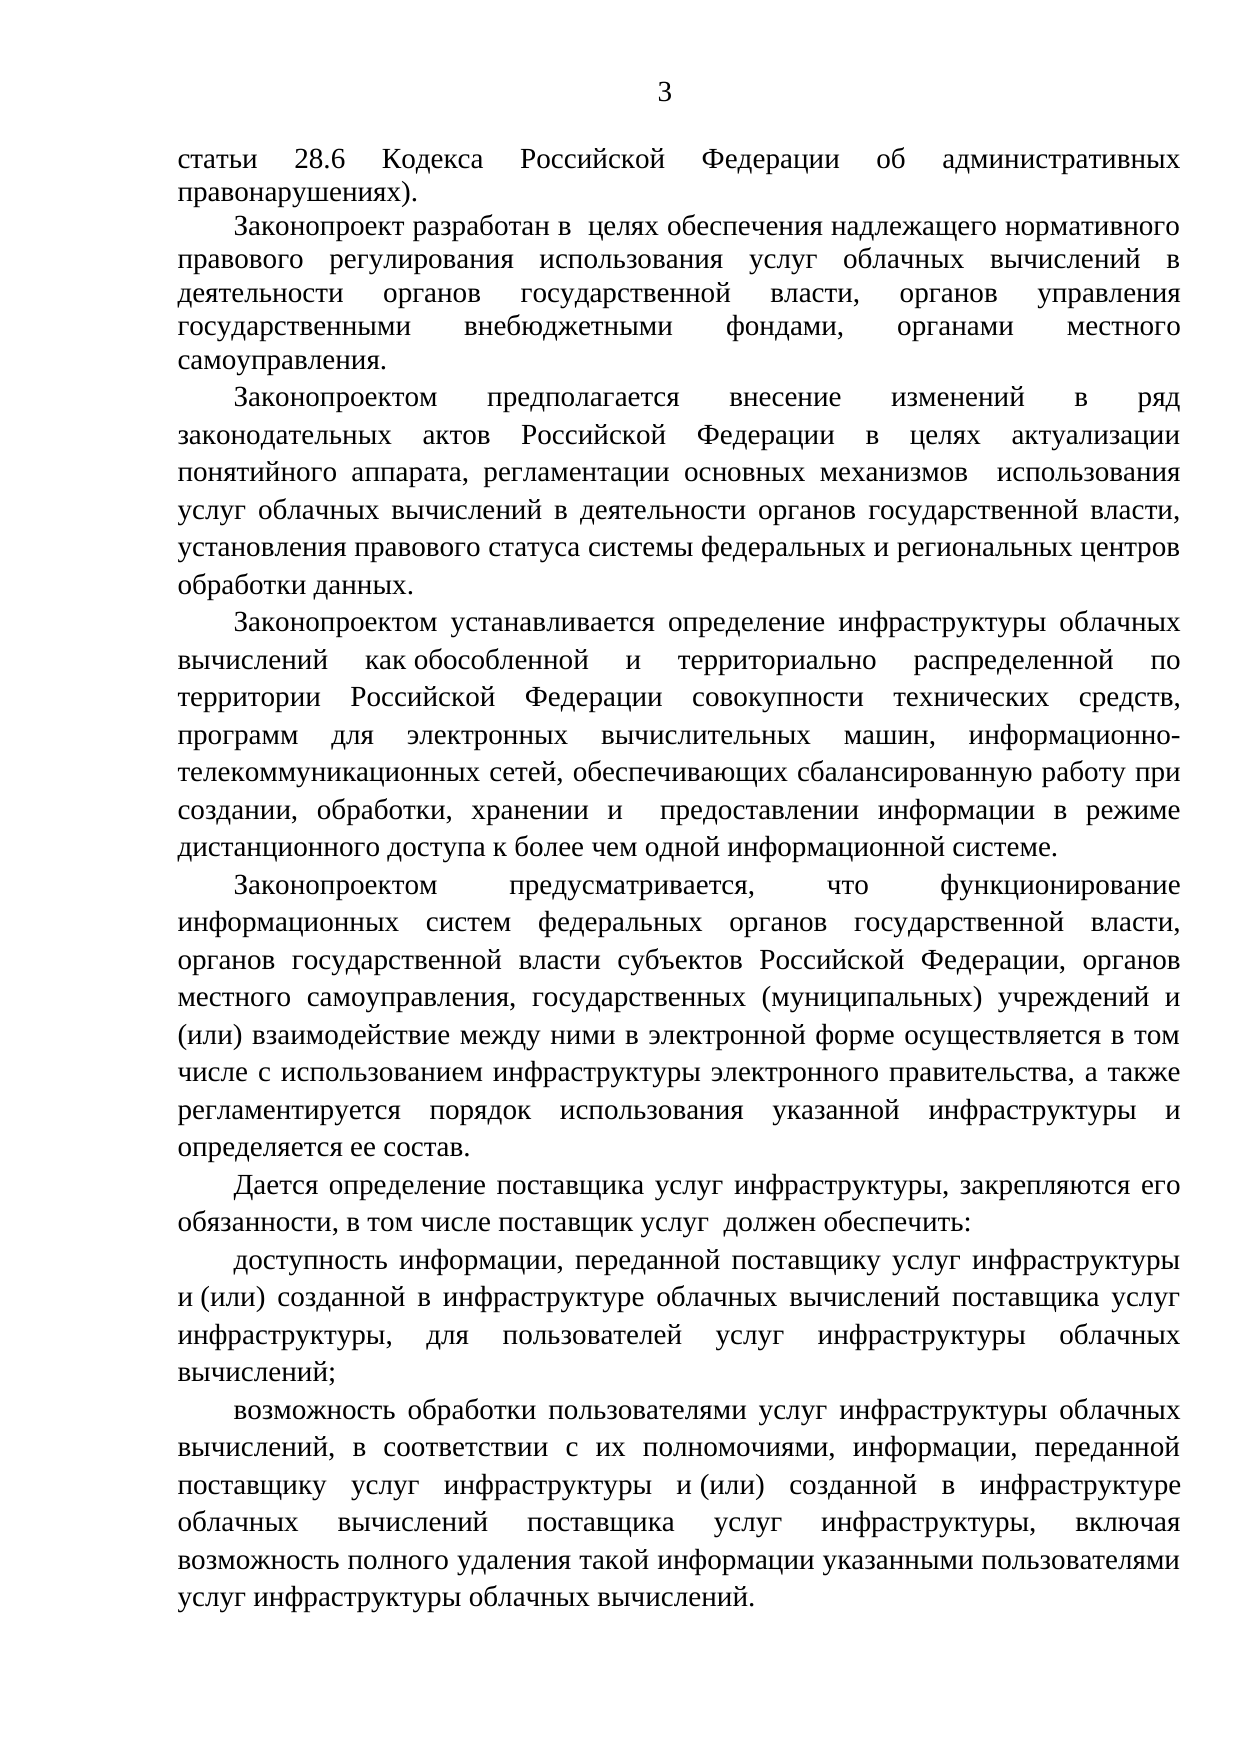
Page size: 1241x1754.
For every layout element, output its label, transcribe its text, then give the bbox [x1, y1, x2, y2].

text Законопроектом устанавливается определение инфраструктуры облачных вычислений как обособленной и территориально распределенной по территории Российской Федерации совокупности технических средств, программ для электронных вычислительных машин, информационно-телекоммуникационных сетей, обеспечивающих сбалансированную работу при создании, обработки, хранении и предоставлении информации в режиме дистанционного доступа к более чем одной информационной системе. [177, 601, 1181, 863]
text Законопроектом предполагается внесение изменений в ряд законодательных актов Российской Федерации в целях актуализации понятийного аппарата, регламентации основных механизмов использования услуг облачных вычислений в деятельности органов государственной власти, установления правового статуса системы федеральных и региональных центров обработки данных. [177, 376, 1181, 601]
text Законопроект разработан в целях обеспечения надлежащего нормативного правового регулирования использования услуг облачных вычислений в деятельности органов государственной власти, органов управления государственными внебюджетными фондами, органами местного самоуправления. [177, 208, 1181, 376]
text доступность информации, переданной поставщику услуг инфраструктуры и (или) созданной в инфраструктуре облачных вычислений поставщика услуг инфраструктуры, для пользователей услуг инфраструктуры облачных вычислений; [177, 1238, 1181, 1388]
text возможность обработки пользователями услуг инфраструктуры облачных вычислений, в соответствии с их полномочиями, информации, переданной поставщику услуг инфраструктуры и (или) созданной в инфраструктуре облачных вычислений поставщика услуг инфраструктуры, включая возможность полного удаления такой информации указанными пользователями услуг инфраструктуры облачных вычислений. [177, 1388, 1181, 1613]
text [177, 141, 1181, 208]
text Дается определение поставщика услуг инфраструктуры, закрепляются его обязанности, в том числе поставщик услуг должен обеспечить: [177, 1163, 1181, 1238]
text Законопроектом предусматривается, что функционирование информационных систем федеральных органов государственной власти, органов государственной власти субъектов Российской Федерации, органов местного самоуправления, государственных (муниципальных) учреждений и (или) взаимодействие между ними в электронной форме осуществляется в том числе с использованием инфраструктуры электронного правительства, а также регламентируется порядок использования указанной инфраструктуры и определяется ее состав. [177, 863, 1181, 1163]
